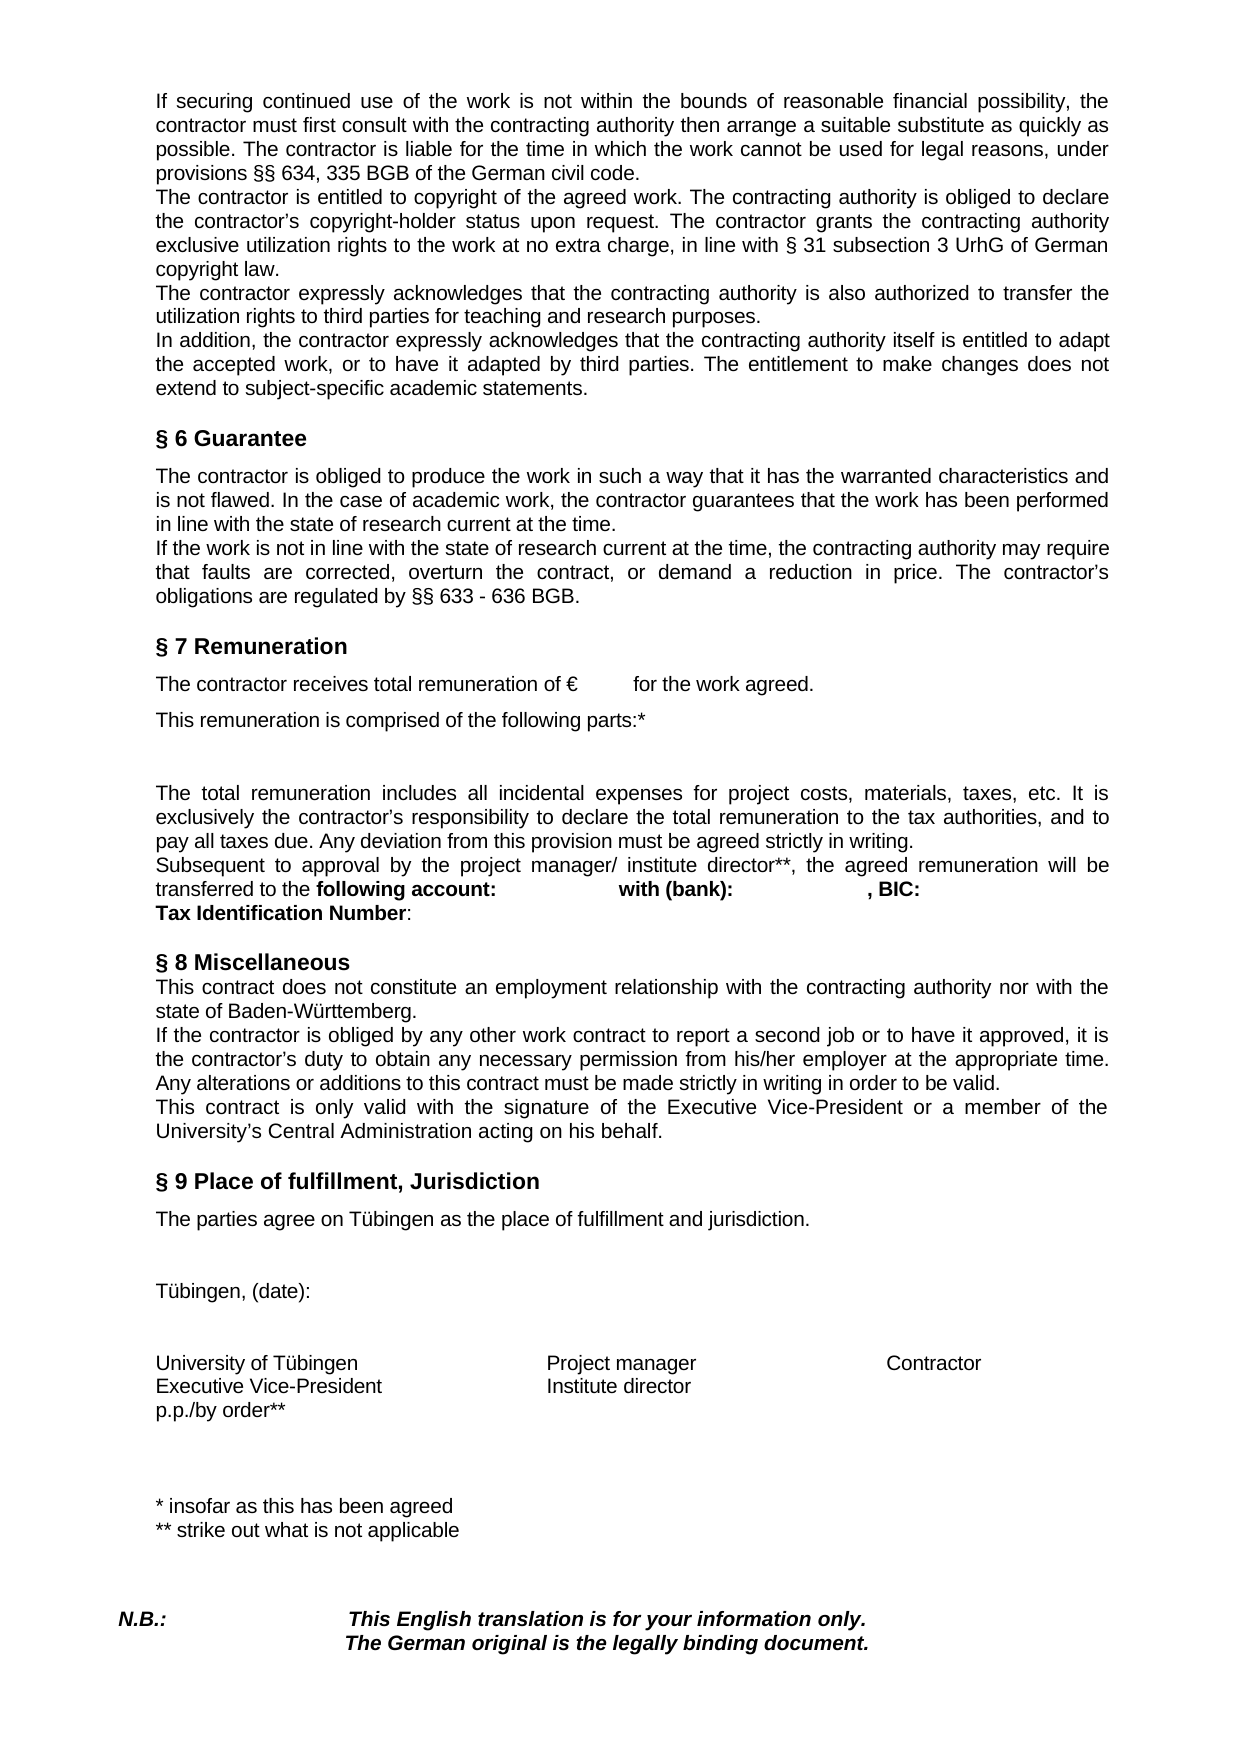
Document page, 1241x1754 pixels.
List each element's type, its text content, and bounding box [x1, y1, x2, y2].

text Tübingen, (date): [155, 1278, 1110, 1302]
text University of Tübingen Project manager Contractor [155, 1350, 1110, 1374]
text The contractor is obliged to produce the work in such a way that it has the warranted characteristics and is not flawed. In the case of academic work, the contractor guarantees that the work has been performed in line with the state of research current at the time. [155, 464, 1110, 536]
text The contractor receives total remuneration of € for the work agreed. [155, 672, 1110, 696]
text * insofar as this has been agreed [155, 1494, 1110, 1518]
text In addition, the contractor expressly acknowledges that the contracting authority itself is entitled to adapt the accepted work, or to have it adapted by third parties. The entitlement to make changes does not extend to subject-specific academic statements. [155, 328, 1110, 400]
text The total remuneration includes all incidental expenses for project costs, materials, taxes, etc. It is exclusively the contractor’s responsibility to declare the total remuneration to the tax authorities, and to pay all taxes due. Any deviation from this provision must be agreed strictly in writing. [155, 781, 1110, 853]
text Executive Vice-President Institute director [155, 1374, 1110, 1398]
text This contract does not constitute an employment relationship with the contracting authority nor with the state of Baden-Württemberg. [155, 975, 1110, 1023]
text The contractor is entitled to copyright of the agreed work. The contracting authority is obliged to declare the contractor’s copyright-holder status upon request. The contractor grants the contracting authority exclusive utilization rights to the work at no extra charge, in line with § 31 subsection 3 UrhG of German copyright law. [155, 184, 1110, 280]
text § 6 Guarantee [155, 425, 1110, 451]
text If the work is not in line with the state of research current at the time, the contracting authority may require that faults are corrected, overturn the contract, or demand a reduction in price. The contractor’s obligations are regulated by §§ 633 - 636 BGB. [155, 536, 1110, 608]
text ** strike out what is not applicable [155, 1518, 1110, 1542]
text Subsequent to approval by the project manager/ institute director**, the agreed remuneration will be transferred to the following account: with (bank): , BIC: [155, 853, 1110, 901]
text The parties agree on Tübingen as the place of fulfillment and jurisdiction. [155, 1207, 1110, 1231]
text Tax Identification Number: [155, 901, 1110, 925]
text If the contractor is obliged by any other work contract to report a second job or to have it approved, it is the contractor’s duty to obtain any necessary permission from his/her employer at the appropriate time. Any alterations or additions to this contract must be made strictly in writing in order to be valid. [155, 1023, 1110, 1095]
text The contractor expressly acknowledges that the contracting authority is also authorized to transfer the utilization rights to third parties for teaching and research purposes. [155, 280, 1110, 328]
text This contract is only valid with the signature of the Executive Vice-President or a member of the University’s Central Administration acting on his behalf. [155, 1095, 1110, 1143]
text § 9 Place of fulfillment, Jurisdiction [155, 1168, 1110, 1194]
text p.p./by order** [155, 1398, 1110, 1422]
text This remuneration is comprised of the following parts:* [155, 708, 1110, 732]
text If securing continued use of the work is not within the bounds of reasonable financial possibility, the contractor must first consult with the contracting authority then arrange a suitable substitute as quickly as possible. The contractor is liable for the time in which the work cannot be used for legal reasons, under provisions §§ 634, 335 BGB of the German civil code. [155, 89, 1110, 184]
text § 8 Miscellaneous [155, 949, 1110, 975]
text § 7 Remuneration [155, 633, 1110, 659]
